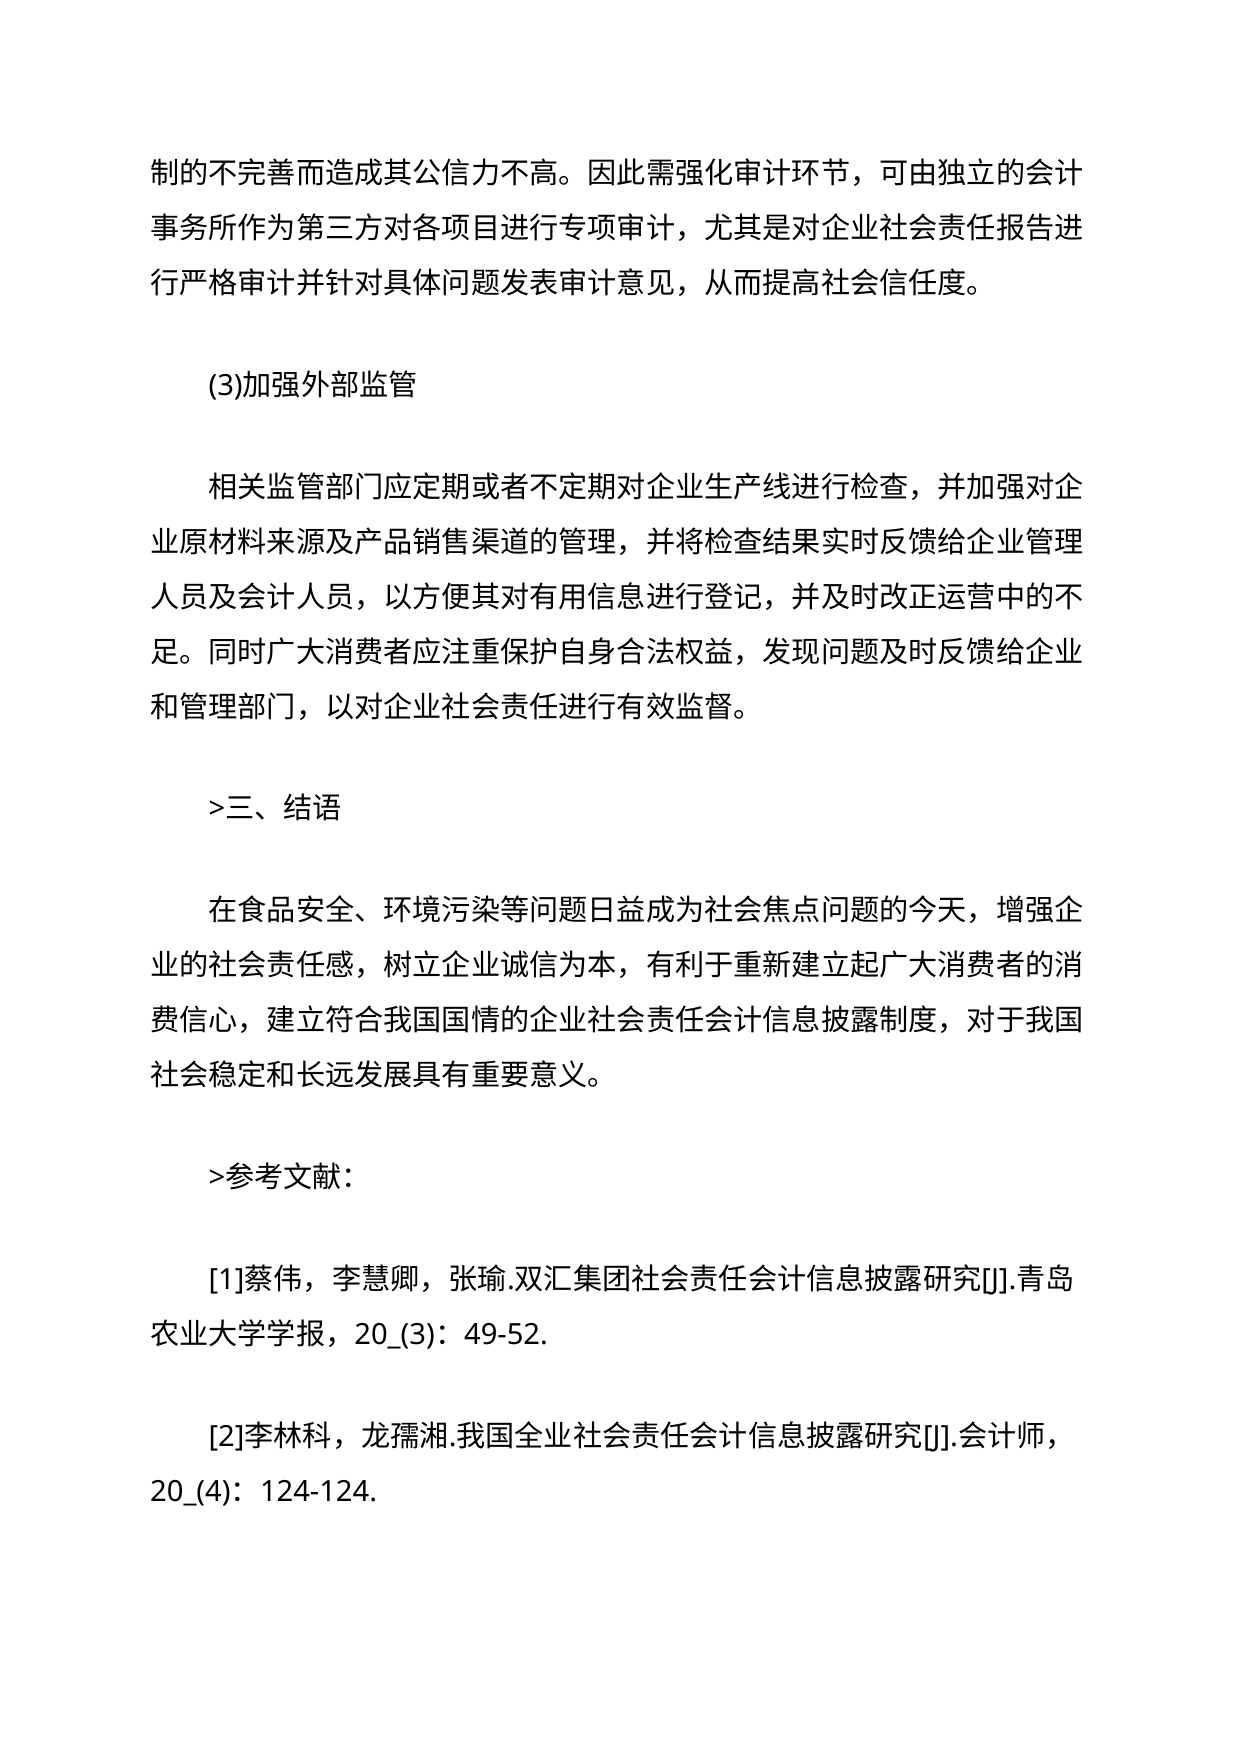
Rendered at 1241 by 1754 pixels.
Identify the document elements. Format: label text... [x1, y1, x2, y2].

text (3)加强外部监管 [150, 362, 1090, 404]
text [1]蔡伟，李慧卿，张瑜.双汇集团社会责任会计信息披露研究[J].青岛农业大学学报，20_(3)：49-52. [150, 1255, 1090, 1353]
text >三、结语 [150, 785, 1090, 827]
text >参考文献： [150, 1153, 1090, 1196]
text 在食品安全、环境污染等问题日益成为社会焦点问题的今天，增强企业的社会责任感，树立企业诚信为本，有利于重新建立起广大消费者的消费信心，建立符合我国国情的企业社会责任会计信息披露制度，对于我国社会稳定和长远发展具有重要意义。 [150, 887, 1090, 1094]
text [2]李林科，龙孺湘.我国全业社会责任会计信息披露研究[J].会计师，20_(4)：124-124. [150, 1412, 1090, 1510]
text 相关监管部门应定期或者不定期对企业生产线进行检查，并加强对企业原材料来源及产品销售渠道的管理，并将检查结果实时反馈给企业管理人员及会计人员，以方便其对有用信息进行登记，并及时改正运营中的不足。同时广大消费者应注重保护自身合法权益，发现问题及时反馈给企业和管理部门，以对企业社会责任进行有效监督。 [150, 463, 1090, 725]
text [150, 150, 1090, 302]
